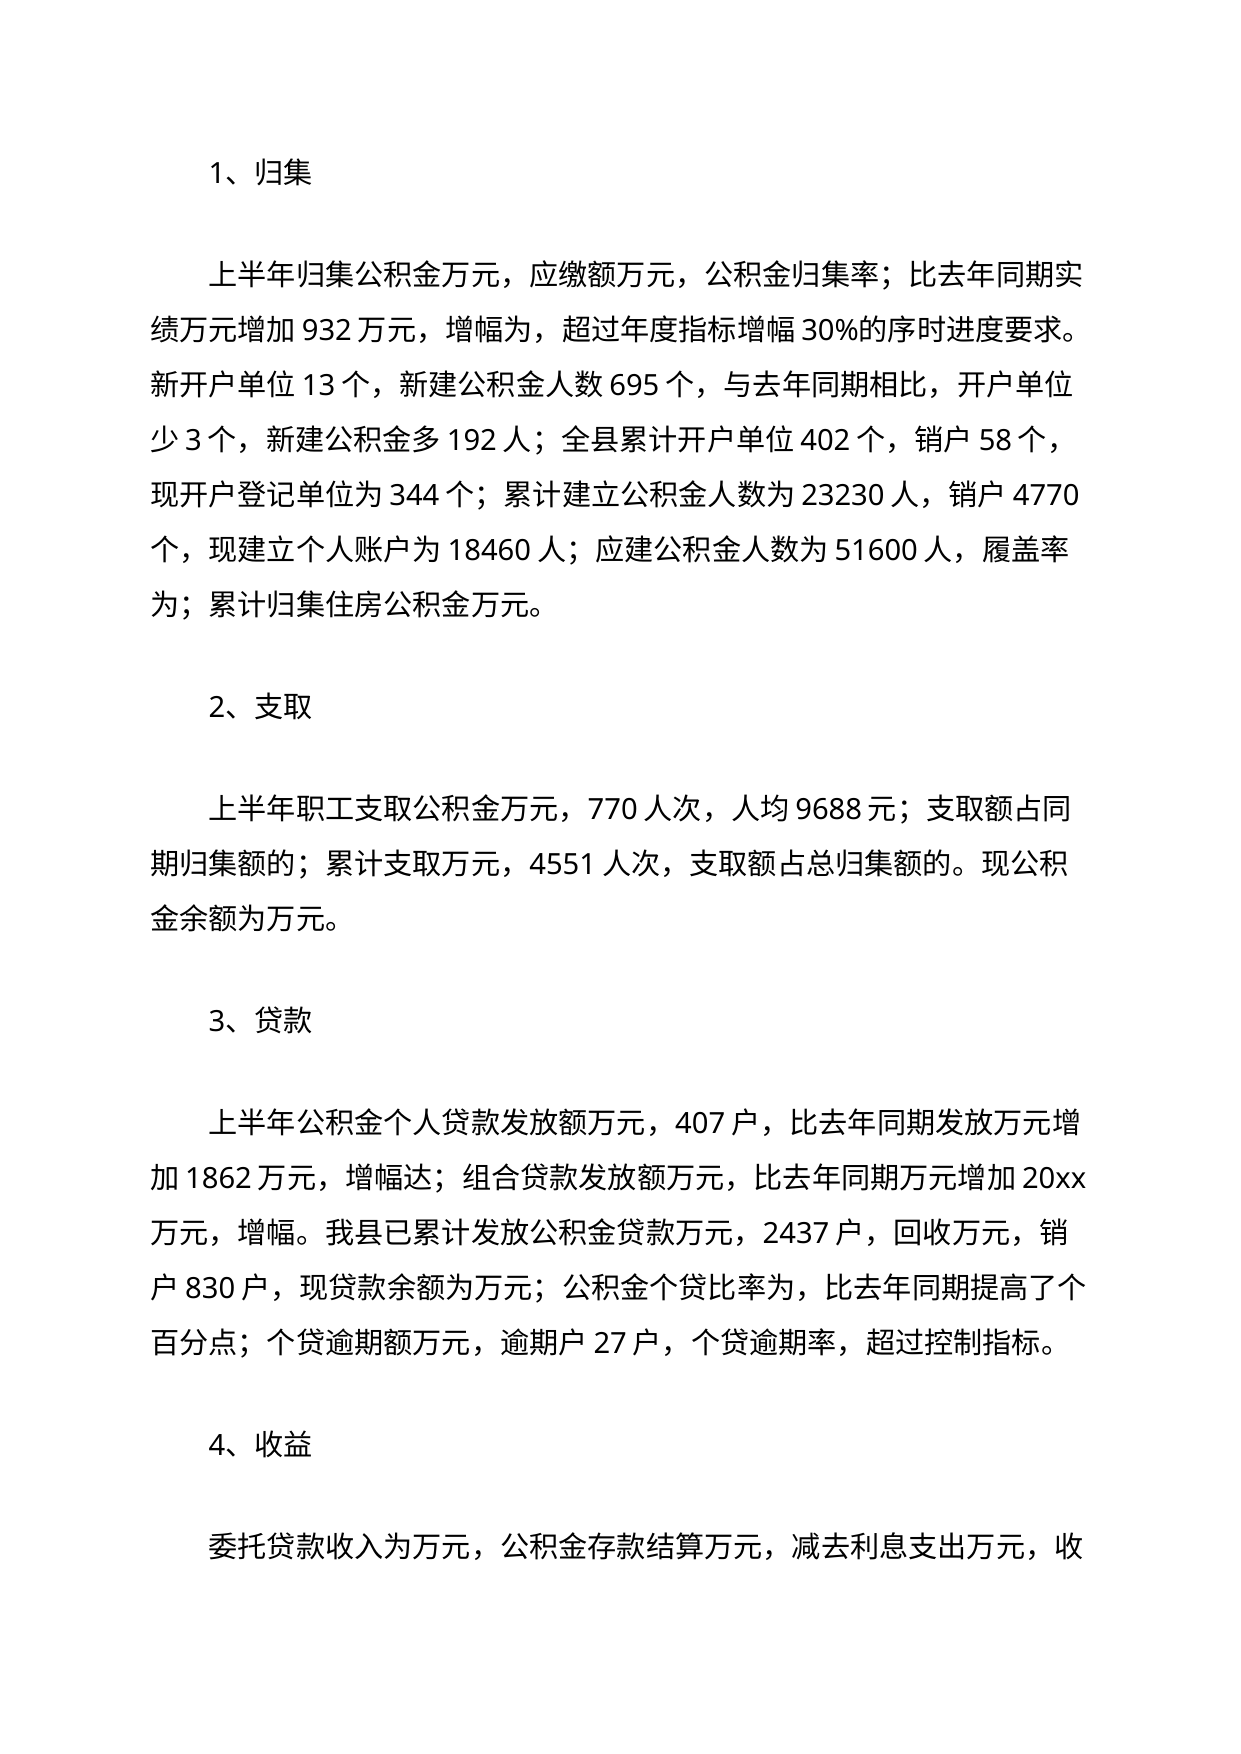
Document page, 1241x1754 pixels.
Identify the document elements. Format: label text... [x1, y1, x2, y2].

text 上半年职工支取公积金万元，770人次，人均9688元；支取额占同期归集额的；累计支取万元，4551人次，支取额占总归集额的。现公积金余额为万元。 [150, 786, 1090, 938]
text 2、支取 [150, 684, 1090, 726]
text 上半年公积金个人贷款发放额万元，407户，比去年同期发放万元增加1862万元，增幅达；组合贷款发放额万元，比去年同期万元增加20xx万元，增幅。我县已累计发放公积金贷款万元，2437户，回收万元，销户830户，现贷款余额为万元；公积金个贷比率为，比去年同期提高了个百分点；个贷逾期额万元，逾期户27户，个贷逾期率，超过控制指标。 [150, 1099, 1090, 1362]
text 3、贷款 [150, 997, 1090, 1040]
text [150, 1523, 1090, 1566]
text 4、收益 [150, 1421, 1090, 1464]
text 上半年归集公积金万元，应缴额万元，公积金归集率；比去年同期实绩万元增加932万元，增幅为，超过年度指标增幅30%的序时进度要求。新开户单位13个，新建公积金人数695个，与去年同期相比，开户单位少3个，新建公积金多192人；全县累计开户单位402个，销户58个，现开户登记单位为344个；累计建立公积金人数为23230人，销户4770个，现建立个人账户为18460人；应建公积金人数为51600人，履盖率为；累计归集住房公积金万元。 [150, 252, 1090, 624]
text 1、归集 [150, 150, 1090, 192]
